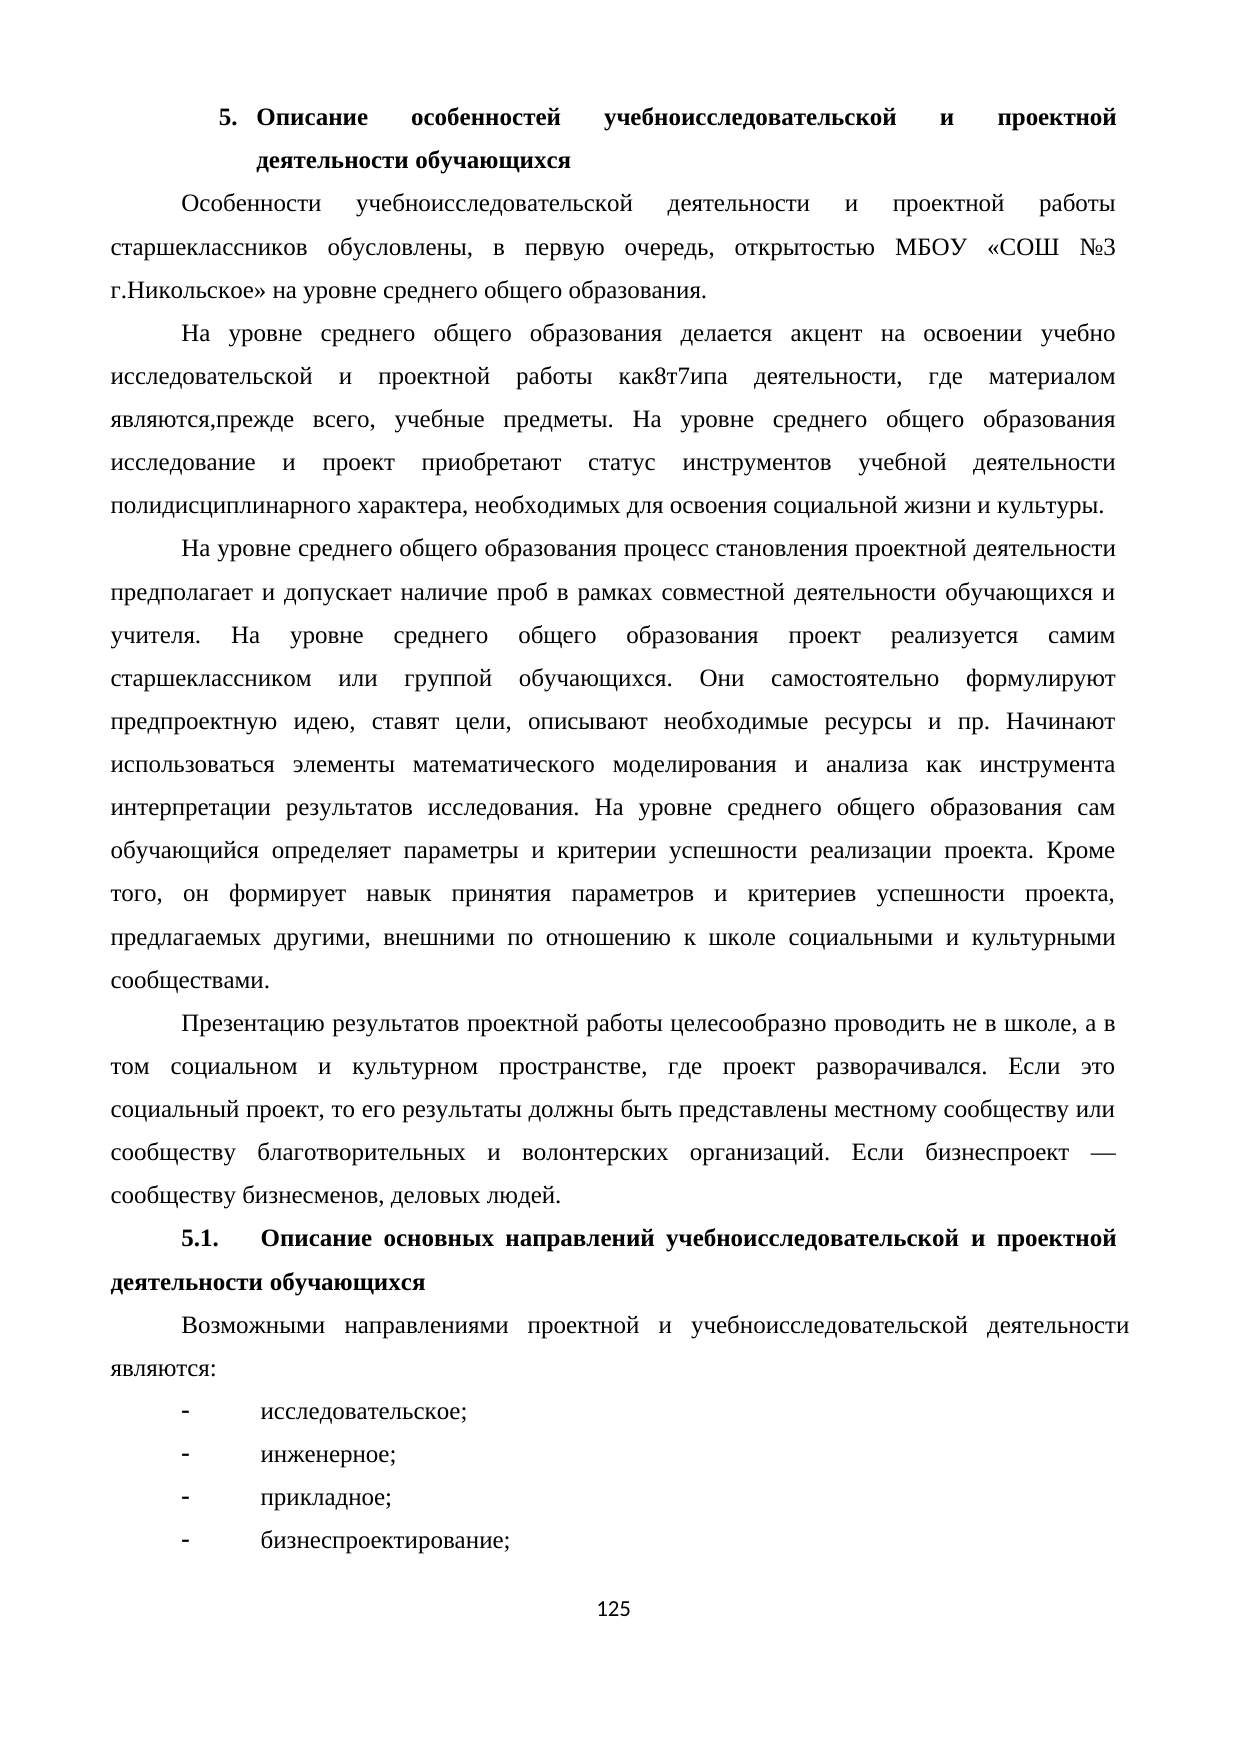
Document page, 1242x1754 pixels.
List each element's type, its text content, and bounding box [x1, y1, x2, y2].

text На уровне среднего общего образования делается акцент на освоении учебно исследовательской и проектной работы как8т7ипа деятельности, где материалом являются,прежде всего, учебные предметы. На уровне среднего общего образования исследование и проект приобретают статус инструментов учебной деятельности полидисциплинарного характера, необходимых для освоения социальной жизни и культуры. [110, 318, 1116, 519]
text Возможными направлениями проектной и учебноисследовательской деятельности являются: [110, 1310, 1129, 1382]
text бизнеспроектирование; [110, 1525, 1116, 1554]
text Особенности учебноисследовательской деятельности и проектной работы старшеклассников обусловлены, в первую очередь, открытостью МБОУ «СОШ №3 г.Никольское» на уровне среднего общего образования. [110, 188, 1116, 303]
text На уровне среднего общего образования процесс становления проектной деятельности предполагает и допускает наличие проб в рамках совместной деятельности обучающихся и учителя. На уровне среднего общего образования проект реализуется самим старшеклассником или группой обучающихся. Они самостоятельно формулируют предпроектную идею, ставят цели, описывают необходимые ресурсы и пр. Начинают использоваться элементы математического моделирования и анализа как инструмента интерпретации результатов исследования. На уровне среднего общего образования сам обучающийся определяет параметры и критерии успешности реализации проекта. Кроме того, он формирует навык принятия параметров и критериев успешности проекта, предлагаемых другими, внешними по отношению к школе социальными и культурными сообществами. [110, 533, 1116, 993]
text Описание особенностей учебноисследовательской и проектной деятельности обучающихся [219, 102, 1116, 174]
text исследовательское; [110, 1396, 1116, 1425]
text инженерное; [110, 1439, 1116, 1468]
text Презентацию результатов проектной работы целесообразно проводить не в школе, а в том социальном и культурном пространстве, где проект разворачивался. Если это социальный проект, то его результаты должны быть представлены местному сообществу или сообществу благотворительных и волонтерских организаций. Если бизнеспроект — сообществу бизнесменов, деловых людей. [110, 1008, 1116, 1209]
text Описание основных направлений учебноисследовательской и проектной деятельности обучающихся [110, 1223, 1116, 1295]
text прикладное; [110, 1482, 1116, 1511]
